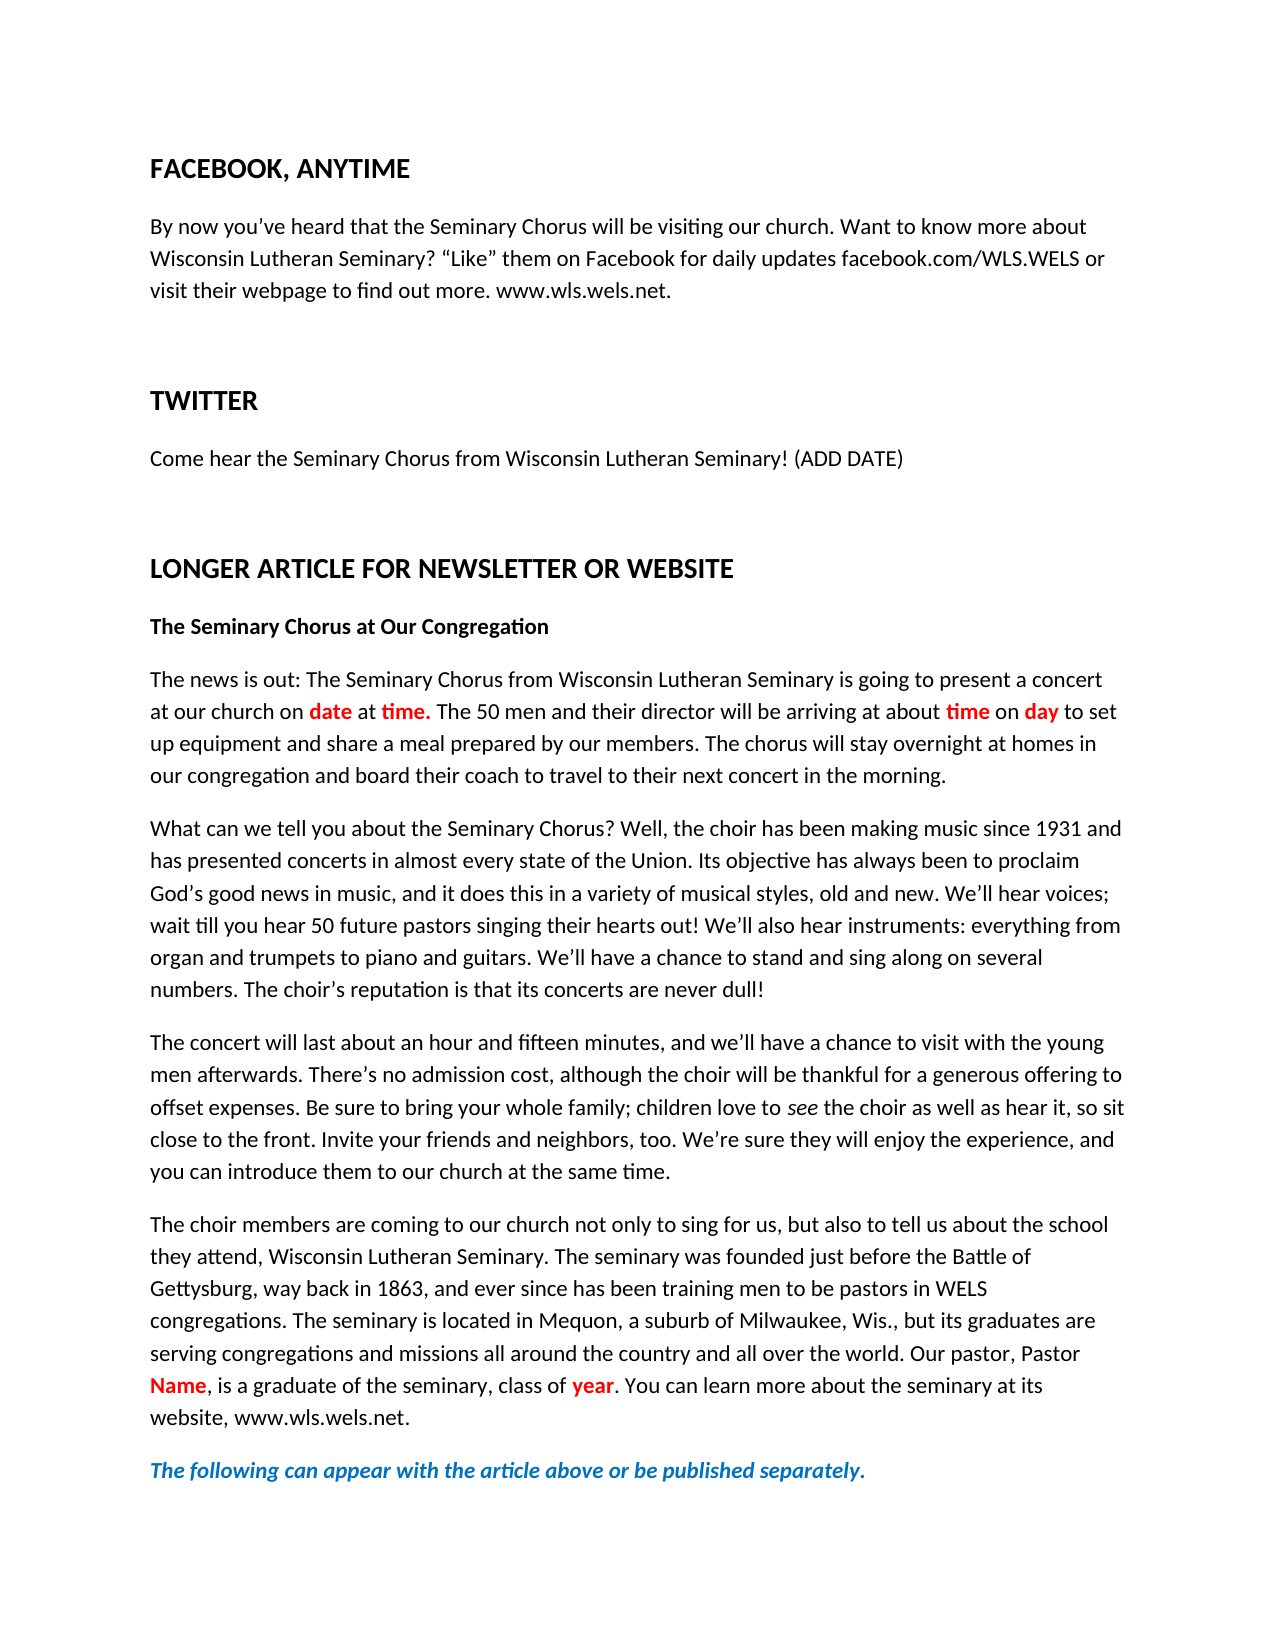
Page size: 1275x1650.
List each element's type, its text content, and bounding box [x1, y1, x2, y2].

text By now you’ve heard that the Seminary Chorus will be visiting our church. Want to know more about Wisconsin Lutheran Seminary? “Like” them on Facebook for daily updates facebook.com/WLS.WELS or visit their webpage to find out more. www.wls.wels.net. [150, 212, 1125, 304]
text The Seminary Chorus at Our Congregation [150, 612, 1125, 640]
text LONGER ARTICLE FOR NEWSLETTER OR WEBSITE [150, 550, 1125, 586]
text The concert will last about an hour and fifteen minutes, and we’ll have a chance to visit with the young men afterwards. There’s no admission cost, although the choir will be thankful for a generous offering to offset expenses. Be sure to bring your whole family; children love to see the choir as well as hear it, so sit close to the front. Invite your friends and neighbors, too. We’re sure they will enjoy the experience, and you can introduce them to our church at the same time. [150, 1028, 1125, 1185]
text Come hear the Seminary Chorus from Wisconsin Lutheran Seminary! (ADD DATE) [150, 444, 1125, 472]
text What can we tell you about the Seminary Chorus? Well, the choir has been making music since 1931 and has presented concerts in almost every state of the Union. Its objective has always been to proclaim God’s good news in music, and it does this in a variety of musical styles, old and new. We’ll hear voices; wait till you hear 50 future pastors singing their hearts out! We’ll also hear instruments: everything from organ and trumpets to piano and guitars. We’ll have a chance to stand and sing along on several numbers. The choir’s reputation is that its concerts are never dull! [150, 814, 1125, 1003]
text The choir members are coming to our church not only to sing for us, but also to tell us about the school they attend, Wisconsin Lutheran Seminary. The seminary was founded just before the Battle of Gettysburg, way back in 1863, and ever since has been training men to be pastors in WELS congregations. The seminary is located in Mequon, a suburb of Milwaukee, Wis., but its graduates are serving congregations and missions all around the country and all over the world. Our pastor, Pastor Name, is a graduate of the seminary, class of year. You can learn more about the seminary at its website, www.wls.wels.net. [150, 1210, 1125, 1431]
text Facebook, anytime [150, 150, 1125, 186]
text Twitter [150, 382, 1125, 418]
text The following can appear with the article above or be published separately. [150, 1456, 1125, 1484]
text The news is out: The Seminary Chorus from Wisconsin Lutheran Seminary is going to present a concert at our church on date at time. The 50 men and their director will be arriving at about time on day to set up equipment and share a meal prepared by our members. The chorus will stay overnight at homes in our congregation and board their coach to travel to their next concert in the morning. [150, 665, 1125, 789]
